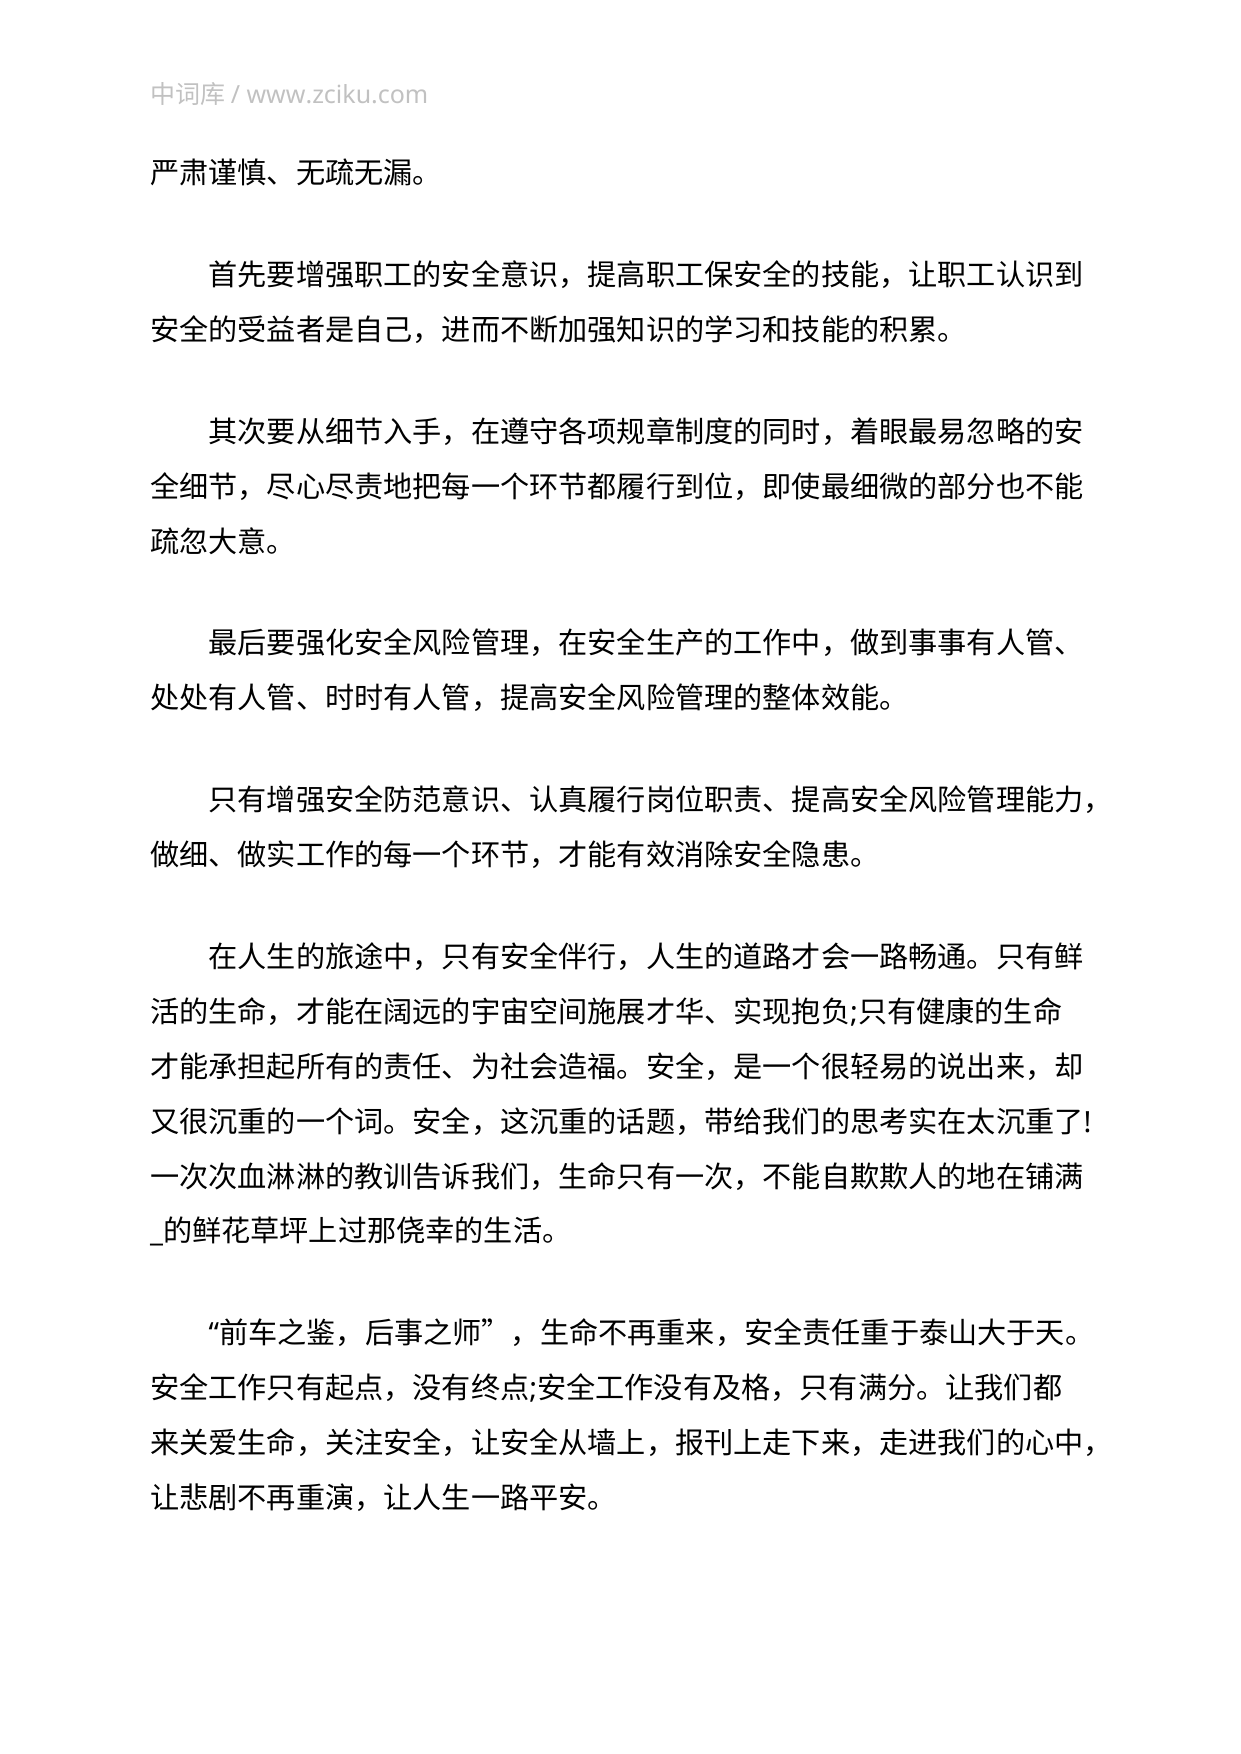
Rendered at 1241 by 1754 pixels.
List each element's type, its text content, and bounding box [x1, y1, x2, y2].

text “前车之鉴，后事之师”，生命不再重来，安全责任重于泰山大于天。安全工作只有起点，没有终点;安全工作没有及格，只有满分。让我们都来关爱生命，关注安全，让安全从墙上，报刊上走下来，走进我们的心中，让悲剧不再重演，让人生一路平安。 [150, 1310, 1090, 1517]
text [150, 150, 1090, 192]
text 只有增强安全防范意识、认真履行岗位职责、提高安全风险管理能力，做细、做实工作的每一个环节，才能有效消除安全隐患。 [150, 777, 1090, 874]
text 在人生的旅途中，只有安全伴行，人生的道路才会一路畅通。只有鲜活的生命，才能在阔远的宇宙空间施展才华、实现抱负;只有健康的生命才能承担起所有的责任、为社会造福。安全，是一个很轻易的说出来，却又很沉重的一个词。安全，这沉重的话题，带给我们的思考实在太沉重了!一次次血淋淋的教训告诉我们，生命只有一次，不能自欺欺人的地在铺满_的鲜花草坪上过那侥幸的生活。 [150, 933, 1090, 1250]
text 最后要强化安全风险管理，在安全生产的工作中，做到事事有人管、处处有人管、时时有人管，提高安全风险管理的整体效能。 [150, 620, 1090, 717]
text 其次要从细节入手，在遵守各项规章制度的同时，着眼最易忽略的安全细节，尽心尽责地把每一个环节都履行到位，即使最细微的部分也不能疏忽大意。 [150, 408, 1090, 561]
text 首先要增强职工的安全意识，提高职工保安全的技能，让职工认识到安全的受益者是自己，进而不断加强知识的学习和技能的积累。 [150, 252, 1090, 349]
